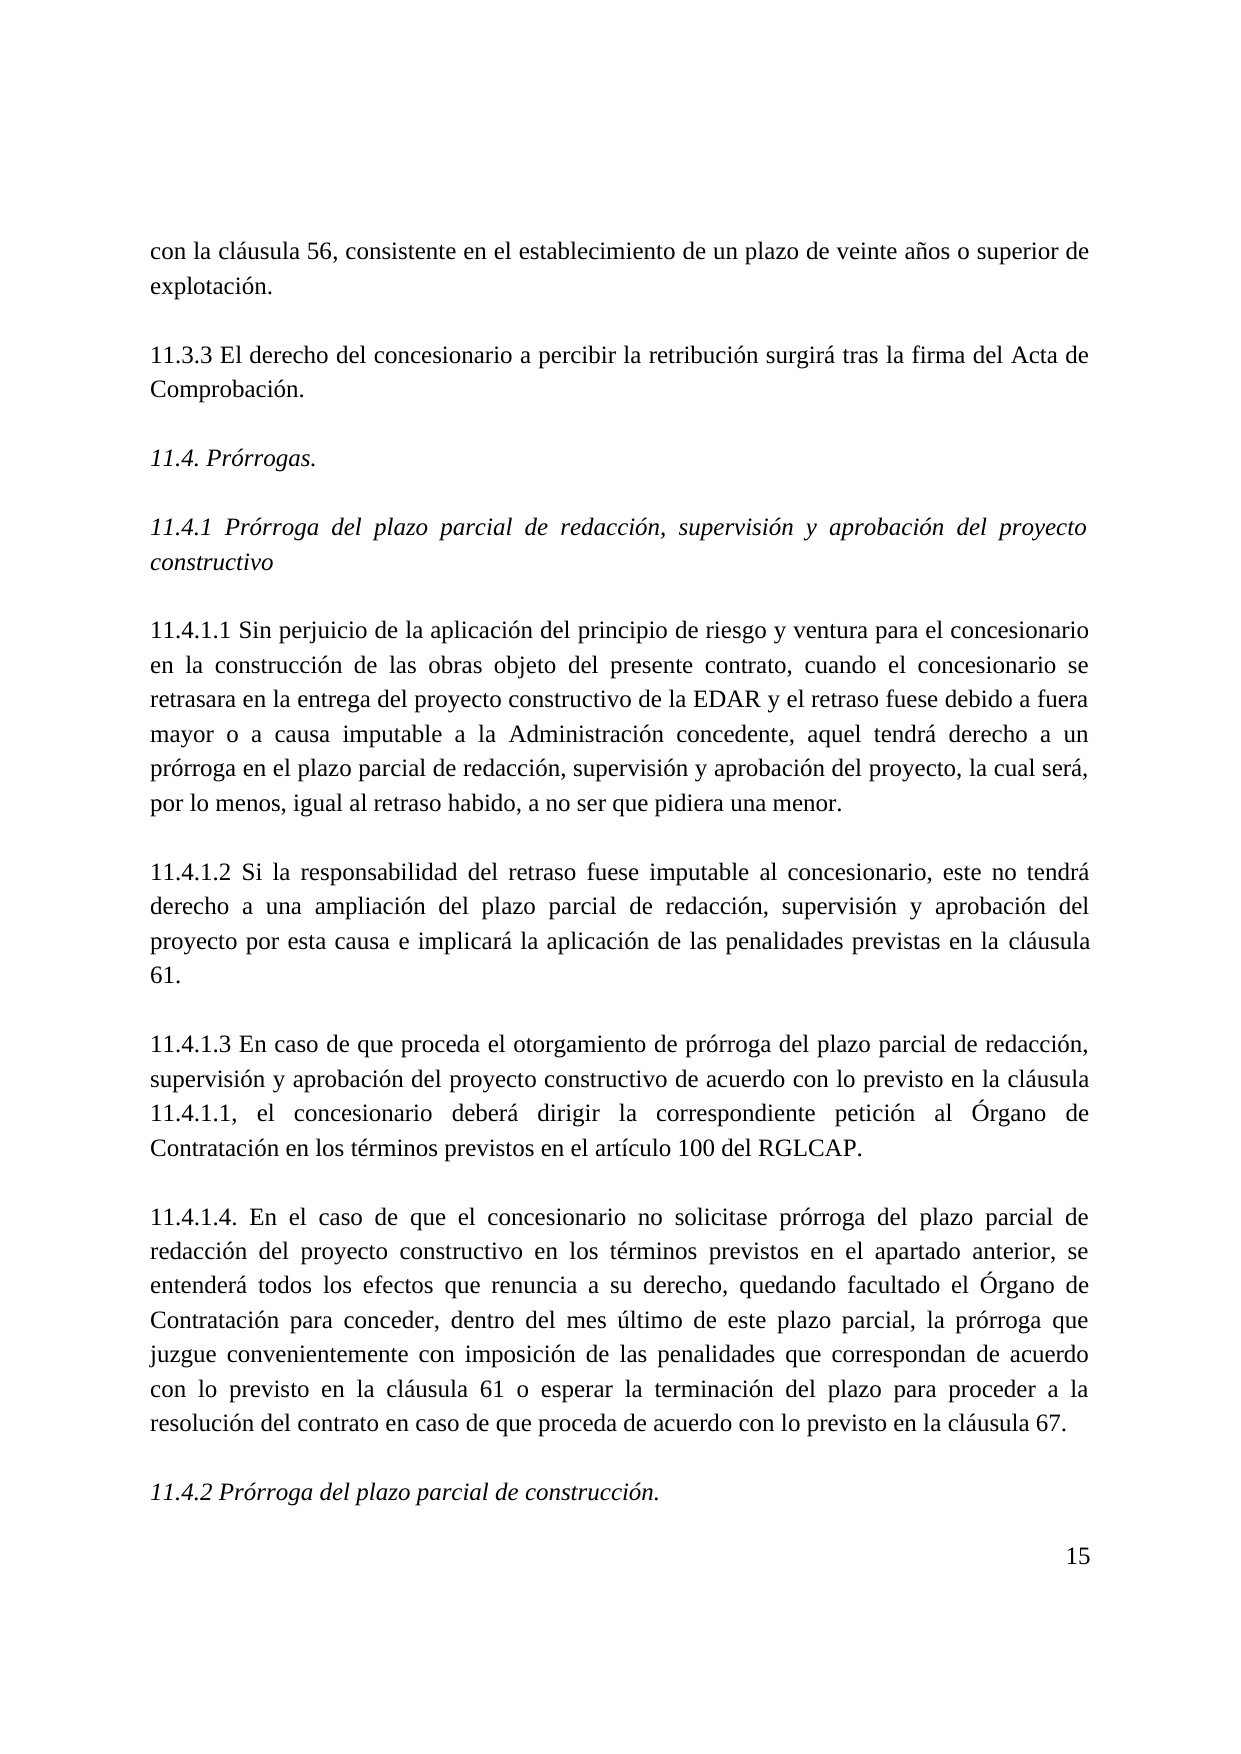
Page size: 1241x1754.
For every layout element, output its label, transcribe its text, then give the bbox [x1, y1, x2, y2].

text 11.4.2 Prórroga del plazo parcial de construcción. [150, 1477, 1090, 1506]
text 11.4. Prórrogas. [150, 443, 1090, 472]
text 11.4.1.4. En el caso de que el concesionario no solicitase prórroga del plazo parcial de redacción del proyecto constructivo en los términos previstos en el apartado anterior, se entenderá todos los efectos que renuncia a su derecho, quedando facultado el Órgano de Contratación para conceder, dentro del mes último de este plazo parcial, la prórroga que juzgue convenientemente con imposición de las penalidades que correspondan de acuerdo con lo previsto en la cláusula 61 o esperar la terminación del plazo para proceder a la resolución del contrato en caso de que proceda de acuerdo con lo previsto en la cláusula 67. [150, 1202, 1090, 1437]
text 11.4.1.3 En caso de que proceda el otorgamiento de prórroga del plazo parcial de redacción, supervisión y aprobación del proyecto constructivo de acuerdo con lo previsto en la cláusula 11.4.1.1, el concesionario deberá dirigir la correspondiente petición al Órgano de Contratación en los términos previstos en el artículo 100 del RGLCAP. [150, 1029, 1090, 1161]
text 11.4.1.2 Si la responsabilidad del retraso fuese imputable al concesionario, este no tendrá derecho a una ampliación del plazo parcial de redacción, supervisión y aprobación del proyecto por esta causa e implicará la aplicación de las penalidades previstas en la cláusula 61. [150, 857, 1090, 989]
text 11.4.1 Prórroga del plazo parcial de redacción, supervisión y aprobación del proyecto constructivo [150, 512, 1090, 575]
text 11.4.1.1 Sin perjuicio de la aplicación del principio de riesgo y ventura para el concesionario en la construcción de las obras objeto del presente contrato, cuando el concesionario se retrasara en la entrega del proyecto constructivo de la EDAR y el retraso fuese debido a fuera mayor o a causa imputable a la Administración concedente, aquel tendrá derecho a un prórroga en el plazo parcial de redacción, supervisión y aprobación del proyecto, la cual será, por lo menos, igual al retraso habido, a no ser que pidiera una menor. [150, 616, 1090, 817]
text 11.3.3 El derecho del concesionario a percibir la retribución surgirá tras la firma del Acta de Comprobación. [150, 340, 1090, 403]
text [150, 236, 1090, 299]
